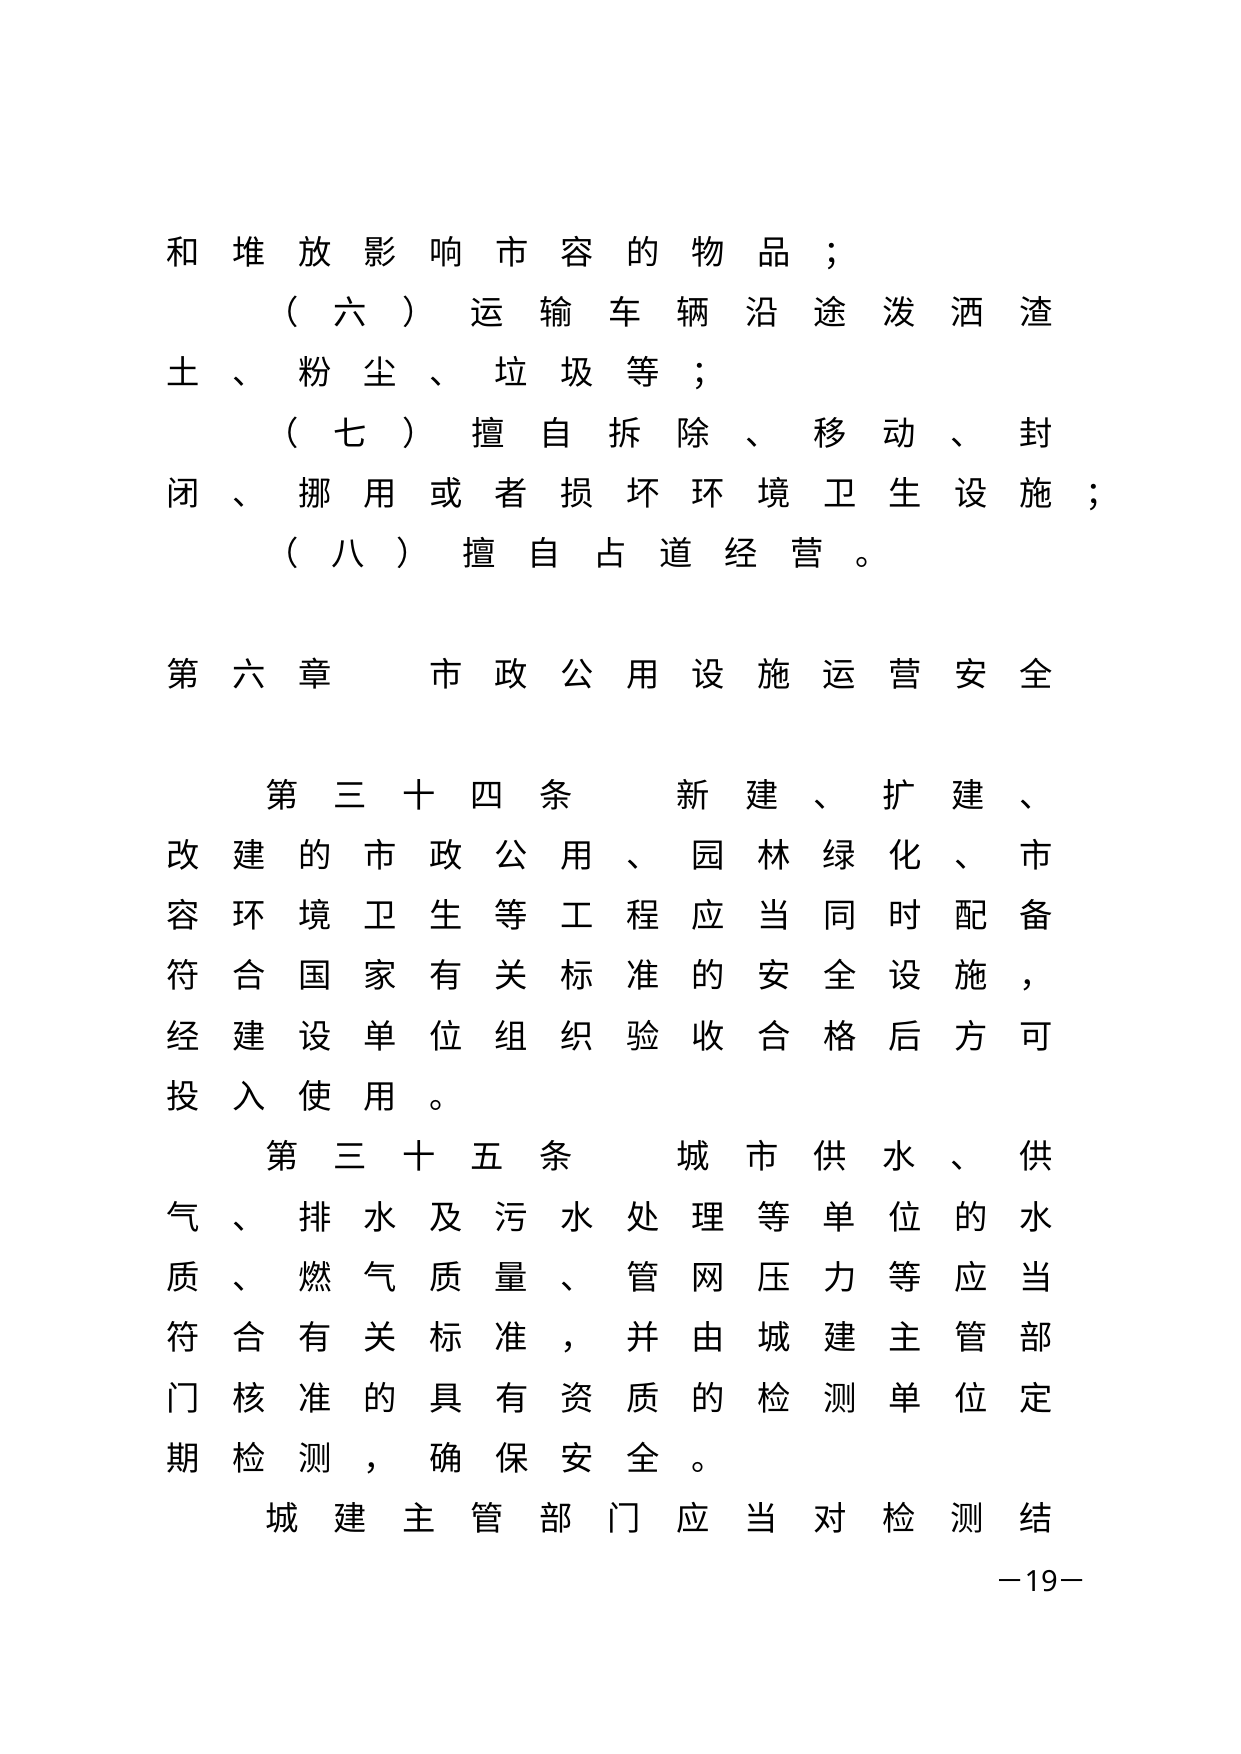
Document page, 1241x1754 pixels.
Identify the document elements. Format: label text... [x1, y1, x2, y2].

text 第六章 市政公用设施运营安全 [167, 642, 1085, 702]
text （八）擅自占道经营。 [167, 521, 1085, 581]
text 第三十五条 城市供水、供气、排水及污水处理等单位的水质、燃气质量、管网压力等应当符合有关标准，并由城建主管部门核准的具有资质的检测单位定期检测，确保安全。 [167, 1124, 1085, 1486]
text （六）运输车辆沿途泼洒渣土、粉尘、垃圾等； [167, 280, 1085, 400]
text （五）在城市干道两侧和景观区域内以及临街建筑物的阳台外、门窗外、屋顶外或者其他公共场所、公共设施上吊挂、晾晒和堆放影响市容的物品； [167, 219, 1085, 280]
text 第三十四条 新建、扩建、改建的市政公用、园林绿化、市容环境卫生等工程应当同时配备符合国家有关标准的安全设施，经建设单位组织验收合格后方可投入使用。 [167, 762, 1085, 1124]
text 城建主管部门应当对检测结果进行审核后予以公布。 [167, 1486, 1085, 1546]
text （七）擅自拆除、移动、封闭、挪用或者损坏环境卫生设施； [167, 400, 1085, 521]
